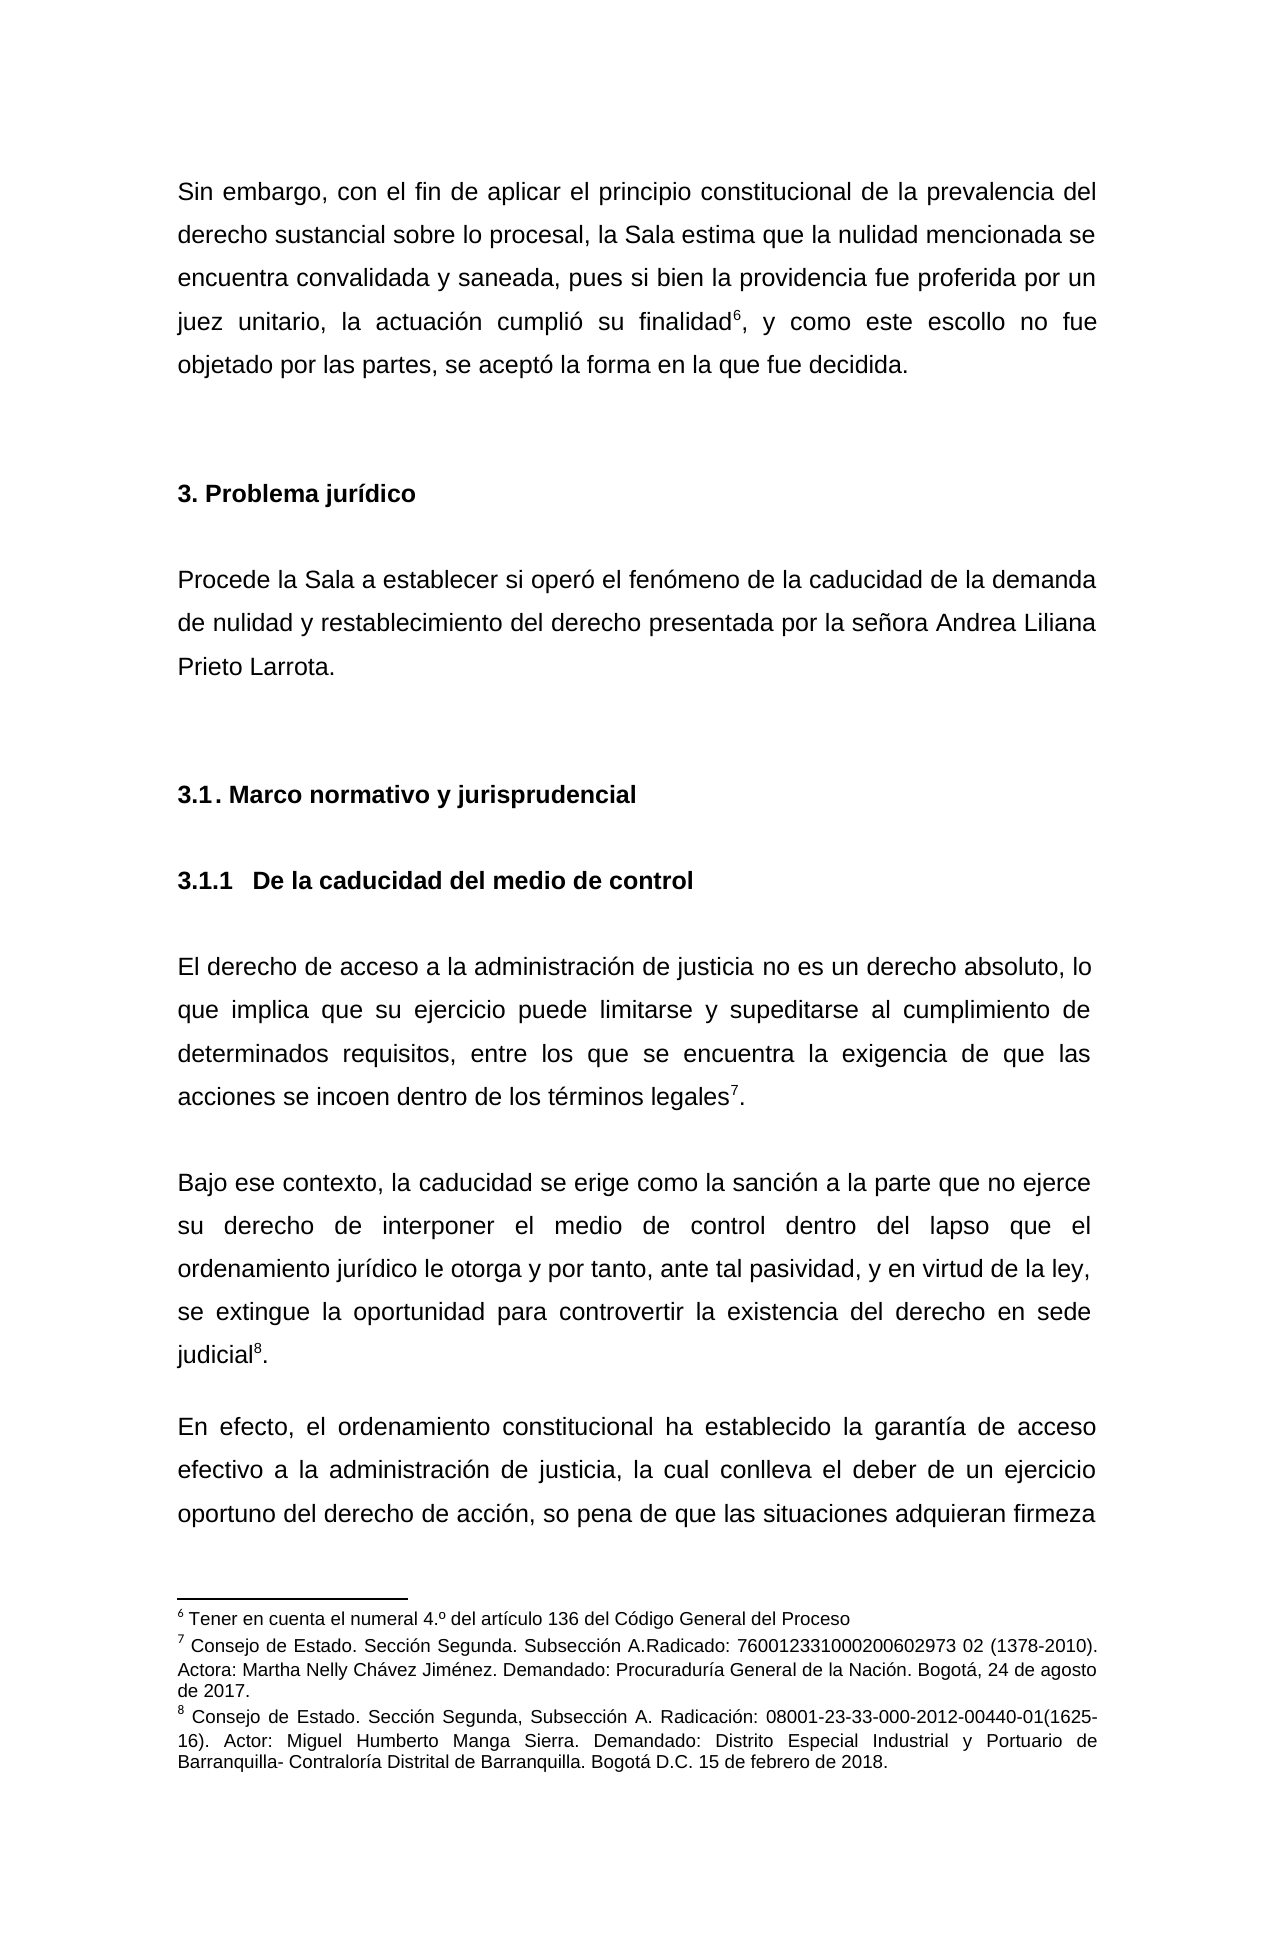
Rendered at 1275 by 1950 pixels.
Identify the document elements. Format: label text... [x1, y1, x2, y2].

list De la caducidad del medio de control [177, 866, 1098, 895]
text El derecho de acceso a la administración de justicia no es un derecho absoluto, lo que implica que su ejercicio puede limitarse y supeditarse al cumplimiento de determinados requisitos, entre los que se encuentra la exigencia de que las acciones se incoen dentro de los términos legales. [177, 952, 1092, 1110]
text Sin embargo, con el fin de aplicar el principio constitucional de la prevalencia del derecho sustancial sobre lo procesal, la Sala estima que la nulidad mencionada se encuentra convalidada y saneada, pues si bien la providencia fue proferida por un juez unitario, la actuación cumplió su finalidad, y como este escollo no fue objetado por las partes, se aceptó la forma en la que fue decidida. [177, 177, 1098, 378]
text Procede la Sala a establecer si operó el fenómeno de la caducidad de la demanda de nulidad y restablecimiento del derecho presentada por la señora Andrea Liliana Prieto Larrota. [177, 565, 1098, 680]
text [177, 1412, 1098, 1527]
list . Marco normativo y jurisprudencial [177, 780, 1098, 808]
text 3. Problema jurídico [177, 479, 1098, 508]
text Bajo ese contexto, la caducidad se erige como la sanción a la parte que no ejerce su derecho de interponer el medio de control dentro del lapso que el ordenamiento jurídico le otorga y por tanto, ante tal pasividad, y en virtud de la ley, se extingue la oportunidad para controvertir la existencia del derecho en sede judicial. [177, 1168, 1092, 1369]
